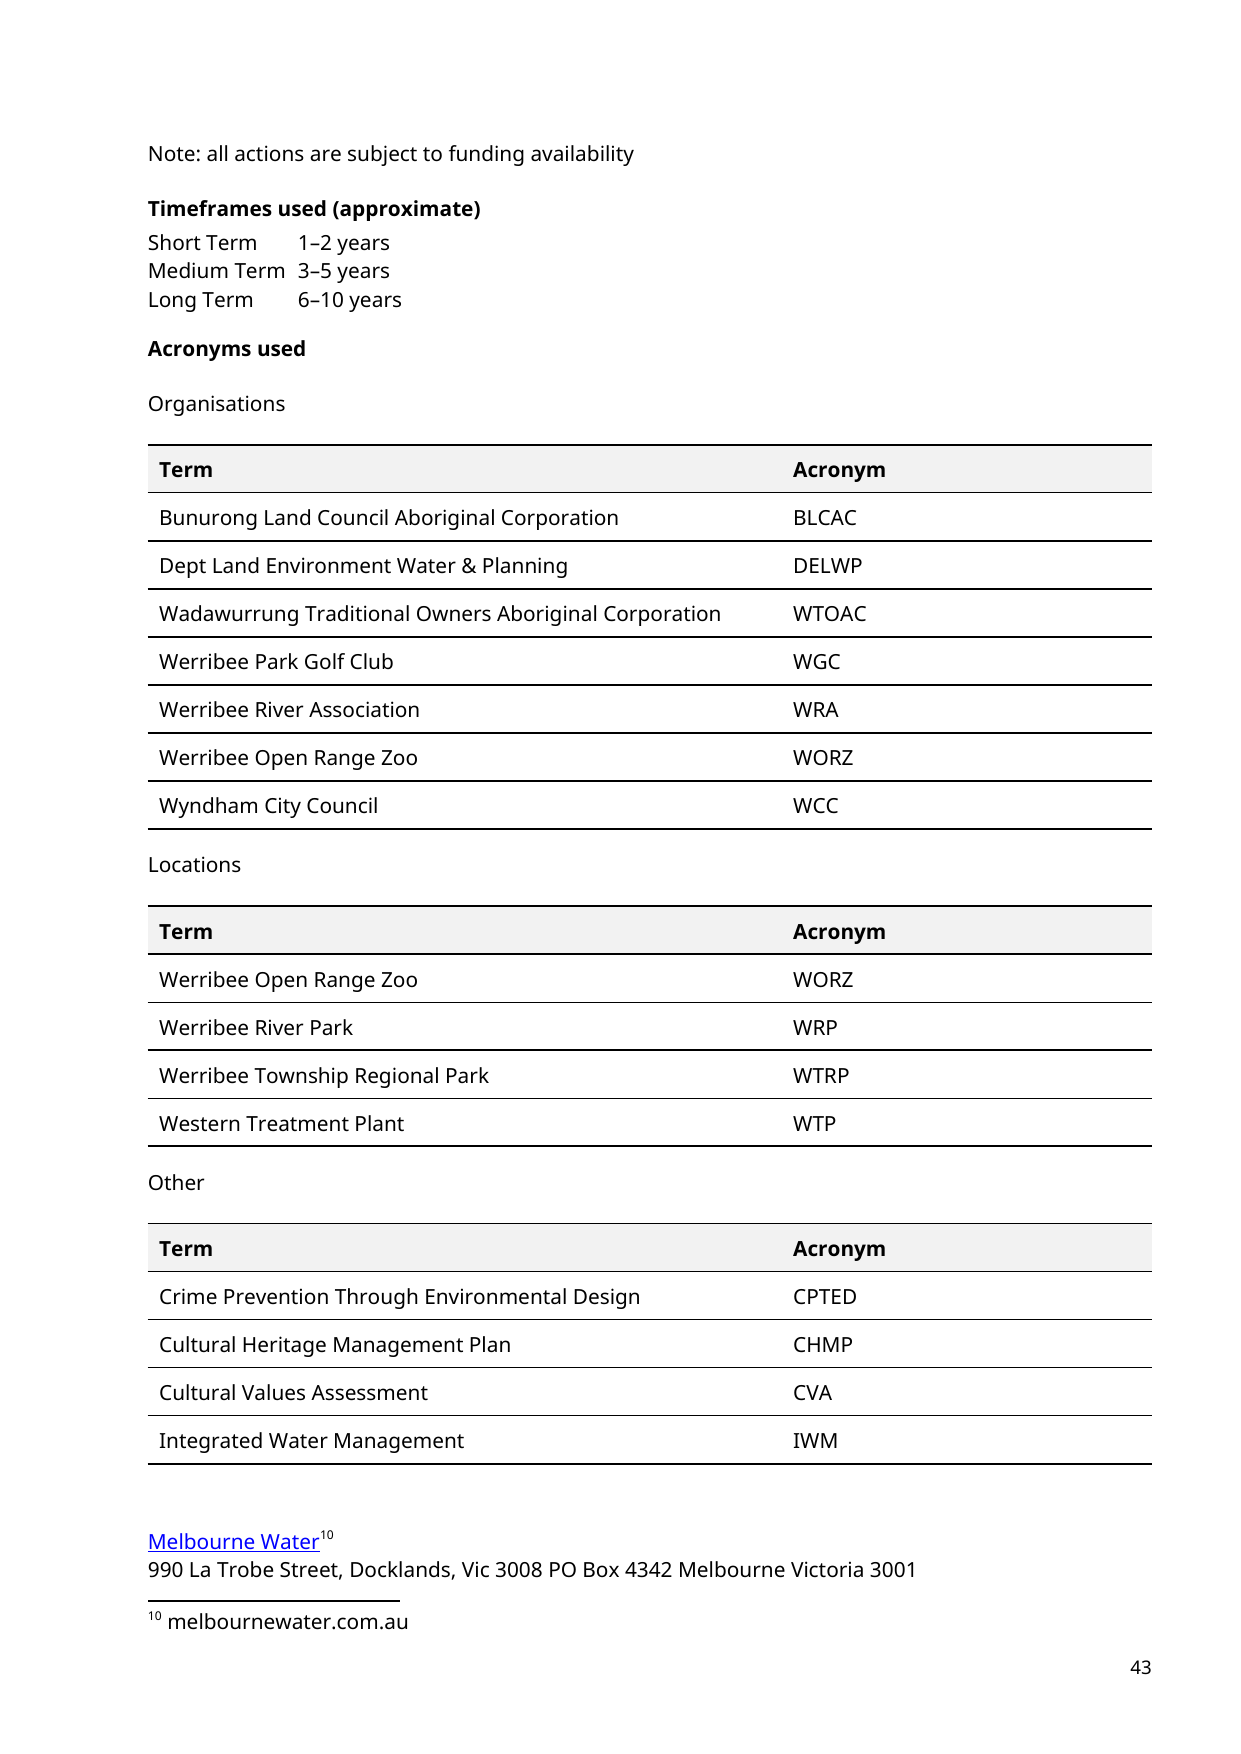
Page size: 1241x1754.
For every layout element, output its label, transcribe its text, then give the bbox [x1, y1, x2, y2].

table_cell CPTED [782, 1272, 1152, 1319]
table_cell Western Treatment Plant [148, 1099, 782, 1145]
table_cell Integrated Water Management [148, 1416, 782, 1463]
text Locations [148, 850, 1152, 879]
table_cell Werribee Park Golf Club [148, 638, 782, 684]
table_cell WTOAC [782, 590, 1152, 636]
table_header Acronym [782, 907, 1152, 953]
table_cell Werribee Open Range Zoo [148, 734, 782, 780]
table_cell Werribee River Park [148, 1003, 782, 1049]
table_cell Wadawurrung Traditional Owners Aboriginal Corporation [148, 590, 782, 636]
table_cell Cultural Values Assessment [148, 1368, 782, 1415]
table_cell WTP [782, 1099, 1152, 1145]
text Note: all actions are subject to funding availability [148, 139, 1152, 167]
table_cell Dept Land Environment Water & Planning [148, 542, 782, 588]
text Short Term 1–2 years [148, 228, 1152, 256]
text Long Term 6–10 years [148, 285, 1152, 313]
table_cell WORZ [782, 734, 1152, 780]
table_cell WCC [782, 782, 1152, 828]
text 990 La Trobe Street, Docklands, Vic 3008 PO Box 4342 Melbourne Victoria 3001 [148, 1555, 1152, 1584]
text Acronyms used [148, 334, 1152, 362]
table_cell CHMP [782, 1320, 1152, 1367]
table_cell IWM [782, 1416, 1152, 1463]
table_header Term [148, 446, 782, 492]
table_cell BLCAC [782, 493, 1152, 540]
text Other [148, 1168, 1152, 1196]
table_cell WRP [782, 1003, 1152, 1049]
table_cell Werribee Township Regional Park [148, 1051, 782, 1097]
text Melbourne Water [148, 1527, 1152, 1555]
table_cell CVA [782, 1368, 1152, 1415]
table_header Acronym [782, 446, 1152, 492]
text Organisations [148, 389, 1152, 417]
table_cell Wyndham City Council [148, 782, 782, 828]
table_header Term [148, 907, 782, 953]
table_cell WGC [782, 638, 1152, 684]
table_header Term [148, 1224, 782, 1271]
table_header Acronym [782, 1224, 1152, 1271]
table_cell Werribee River Association [148, 686, 782, 732]
table_cell DELWP [782, 542, 1152, 588]
text Medium Term 3–5 years [148, 256, 1152, 285]
table_cell WTRP [782, 1051, 1152, 1097]
table_cell WRA [782, 686, 1152, 732]
table_cell Bunurong Land Council Aboriginal Corporation [148, 493, 782, 540]
table_cell Cultural Heritage Management Plan [148, 1320, 782, 1367]
text Timeframes used (approximate) [148, 194, 1152, 222]
table_cell WORZ [782, 955, 1152, 1001]
table_cell Crime Prevention Through Environmental Design [148, 1272, 782, 1319]
table_cell Werribee Open Range Zoo [148, 955, 782, 1001]
